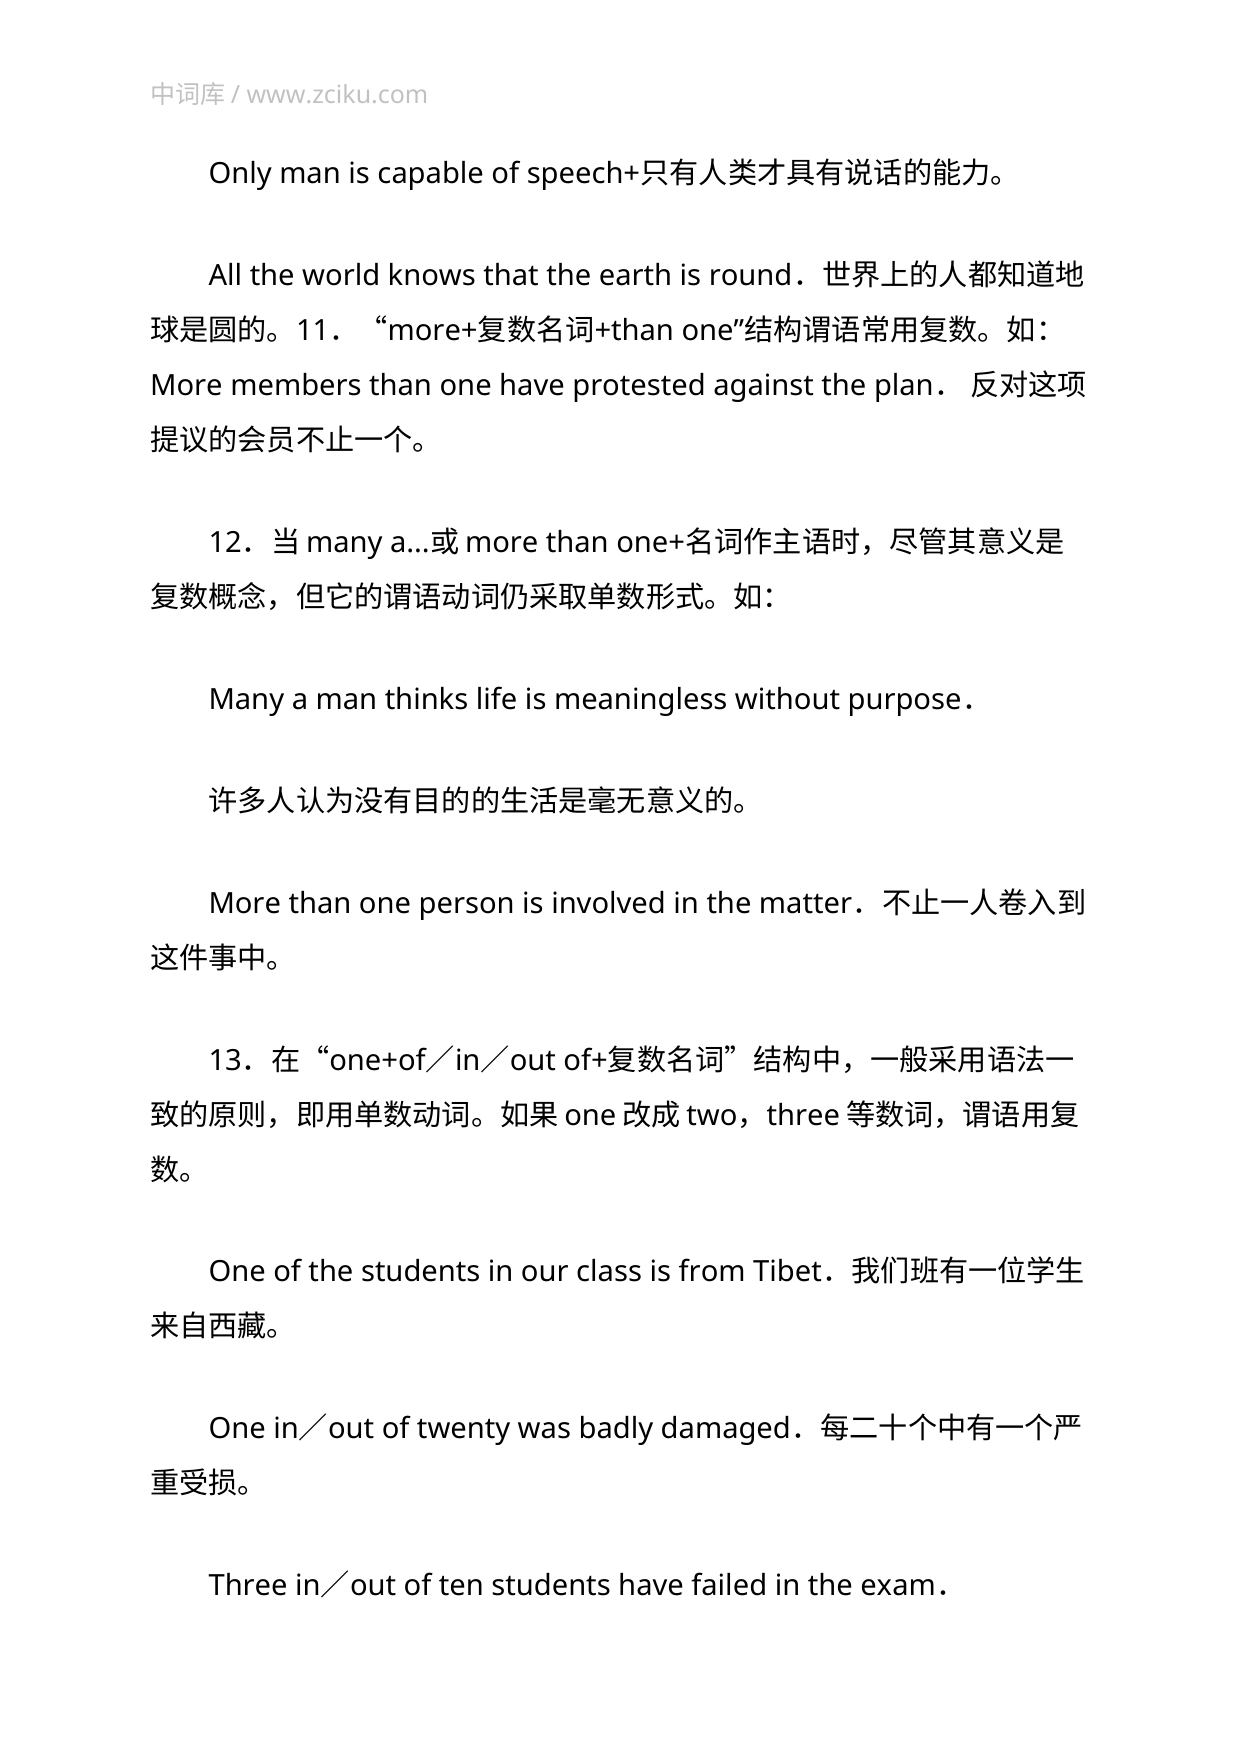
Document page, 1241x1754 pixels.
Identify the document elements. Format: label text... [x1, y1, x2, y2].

text All the world knows that the earth is round．世界上的人都知道地球是圆的。11．“more+复数名词+than one”结构谓语常用复数。如： More members than one have protested against the plan． 反对这项提议的会员不止一个。 [150, 252, 1090, 459]
text More than one person is involved in the matter．不止一人卷入到这件事中。 [150, 879, 1090, 977]
text Many a man thinks life is meaningless without purpose． [150, 676, 1090, 718]
text 12．当many a...或more than one+名词作主语时，尽管其意义是复数概念，但它的谓语动词仍采取单数形式。如： [150, 519, 1090, 616]
text One in／out of twenty was badly damaged．每二十个中有一个严重受损。 [150, 1404, 1090, 1502]
text 13．在“one+of／in／out of+复数名词”结构中，一般采用语法一致的原则，即用单数动词。如果one改成two，three等数词，谓语用复数。 [150, 1036, 1090, 1188]
text One of the students in our class is from Tibet．我们班有一位学生来自西藏。 [150, 1248, 1090, 1345]
text Three in／out of ten students have failed in the exam． [150, 1561, 1090, 1604]
text Only man is capable of speech+只有人类才具有说话的能力。 [150, 150, 1090, 192]
text 许多人认为没有目的的生活是毫无意义的。 [150, 777, 1090, 820]
